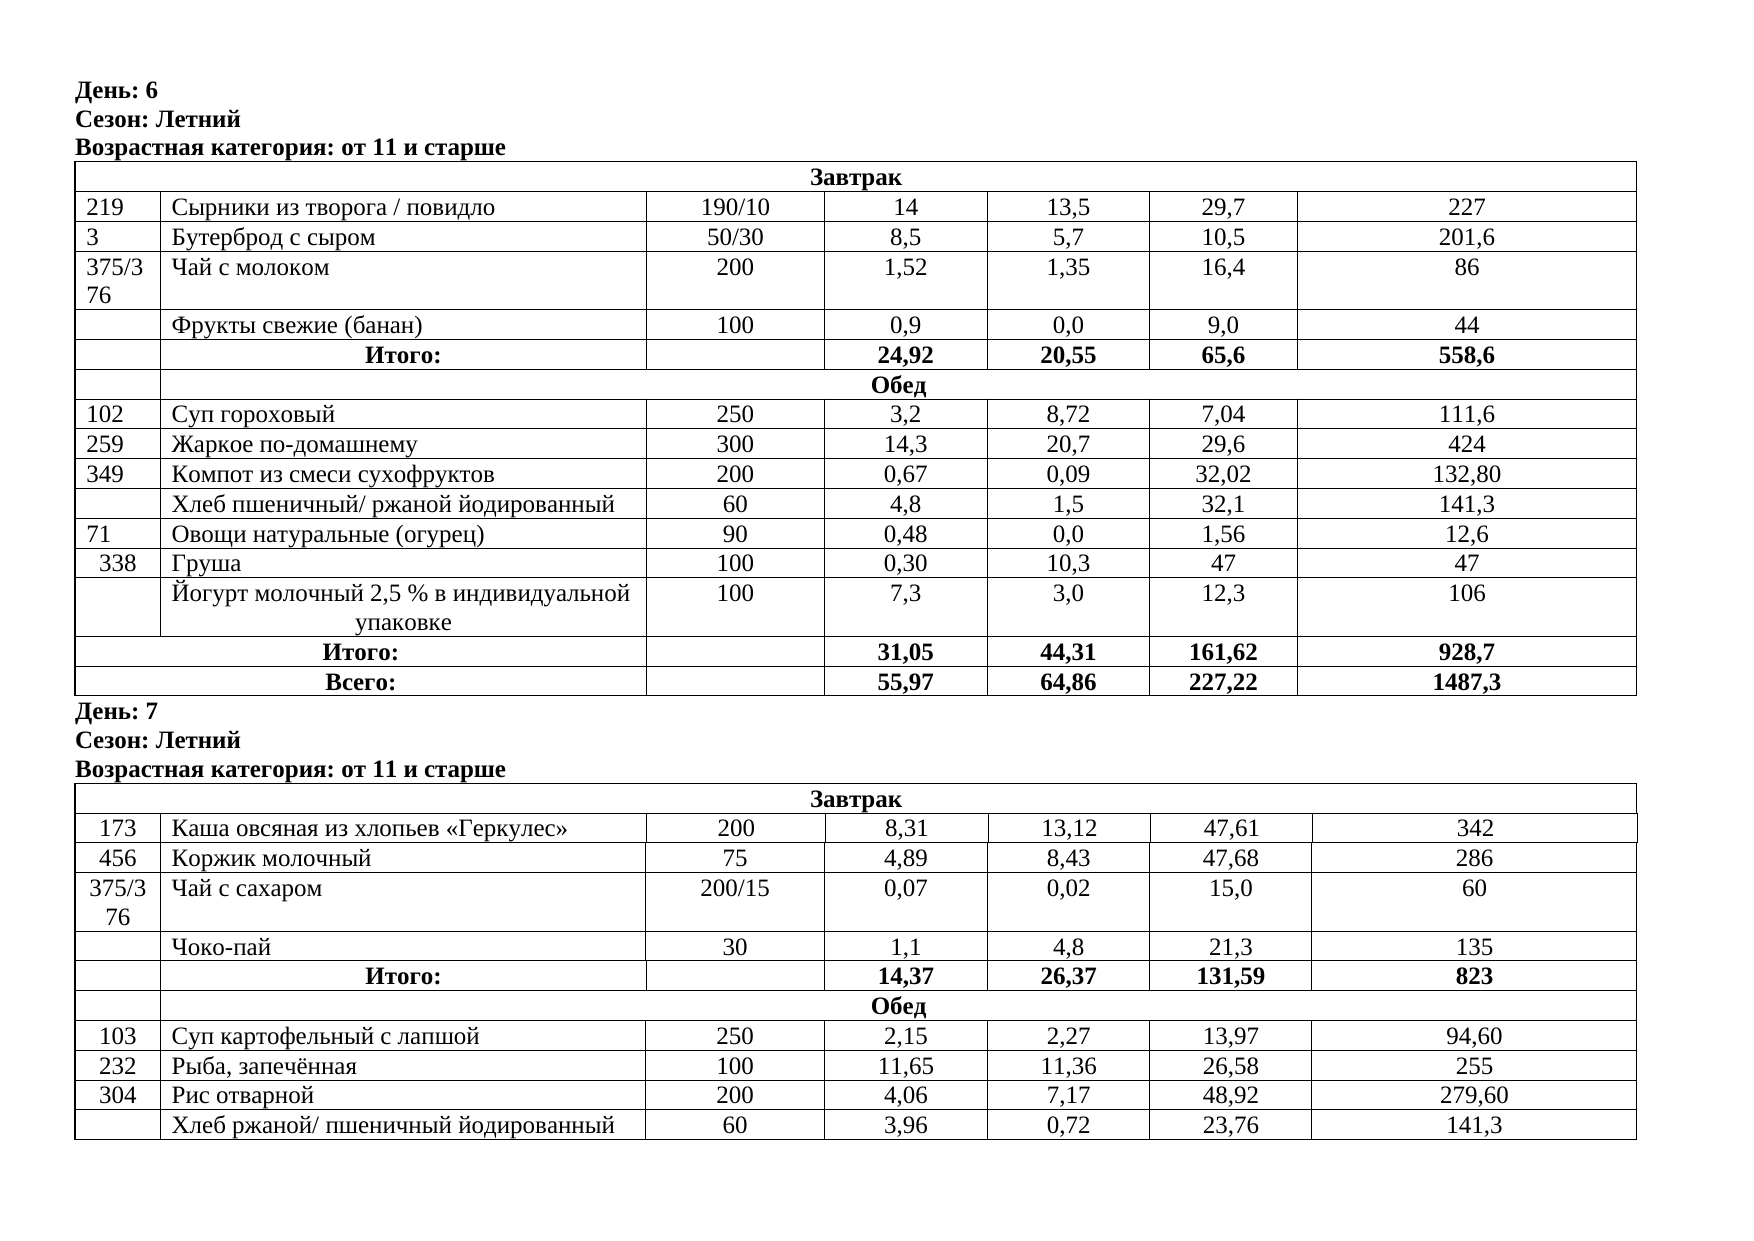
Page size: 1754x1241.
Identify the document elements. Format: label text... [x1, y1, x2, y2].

table_cell Хлеб ржаной/ пшеничный йодированный [161, 1110, 645, 1139]
table_cell 20,7 [988, 429, 1149, 458]
table_cell 8,31 [826, 814, 988, 842]
table_cell 11,36 [988, 1051, 1149, 1079]
table_cell 106 [1298, 578, 1636, 636]
table_cell 3,0 [988, 578, 1149, 636]
table_cell 13,12 [989, 814, 1150, 842]
table_cell 60 [647, 489, 824, 518]
table_cell 21,3 [1150, 932, 1311, 960]
table_cell 161,62 [1150, 637, 1297, 666]
table_cell Компот из смеси сухофруктов [161, 459, 646, 488]
table_cell 100 [646, 1051, 824, 1079]
table_cell 7,3 [825, 578, 987, 636]
table_cell 201,6 [1298, 222, 1636, 251]
table_cell [647, 637, 824, 666]
table_cell 0,72 [988, 1110, 1149, 1139]
table_cell 3,96 [825, 1110, 987, 1139]
table_cell 200 [647, 252, 824, 309]
table_cell 1,5 [988, 489, 1149, 518]
table_cell 47 [1150, 549, 1297, 577]
table_cell 29,7 [1150, 192, 1297, 221]
table_cell 132,80 [1298, 459, 1636, 488]
table_cell 90 [647, 519, 824, 547]
table_cell 0,09 [988, 459, 1149, 488]
table_cell 0,9 [825, 310, 987, 339]
table_cell 12,3 [1150, 578, 1297, 636]
table_cell 48,92 [1150, 1081, 1311, 1109]
table_cell Итого: [161, 340, 646, 369]
table_cell Чай с сахаром [161, 873, 645, 931]
table_cell 338 [76, 549, 160, 577]
table_cell 190/10 [647, 192, 824, 221]
table_cell 44,31 [988, 637, 1149, 666]
table_cell 13,97 [1150, 1021, 1311, 1050]
table_cell [76, 370, 160, 398]
table_cell 55,97 [825, 667, 987, 695]
table_cell 3 [76, 222, 160, 251]
table_cell Суп картофельный с лапшой [161, 1021, 645, 1050]
table_cell Суп гороховый [161, 400, 646, 428]
table_cell 14,37 [825, 961, 987, 990]
table_cell 94,60 [1312, 1021, 1636, 1050]
table_cell 29,6 [1150, 429, 1297, 458]
table_cell 1487,3 [1298, 667, 1636, 695]
table_cell 1,35 [988, 252, 1149, 309]
table_cell 2,15 [825, 1021, 987, 1050]
table_cell 141,3 [1312, 1110, 1636, 1139]
table_cell 4,06 [825, 1081, 987, 1109]
table_cell 65,6 [1150, 340, 1297, 369]
table_cell 20,55 [988, 340, 1149, 369]
table_cell 0,48 [825, 519, 987, 547]
table_cell [76, 991, 160, 1020]
table_cell 30 [646, 932, 824, 960]
table_cell Бутерброд с сыром [161, 222, 646, 251]
table_cell 250 [647, 400, 824, 428]
text День: 6 [75, 75, 1679, 104]
table_cell 86 [1298, 252, 1636, 309]
table_cell 8,43 [988, 843, 1149, 872]
table_cell 100 [647, 549, 824, 577]
table_cell 7,04 [1150, 400, 1297, 428]
table_cell 47,68 [1150, 843, 1311, 872]
table_cell 928,7 [1298, 637, 1636, 666]
table_cell 14,3 [825, 429, 987, 458]
table_cell Обед [161, 370, 1636, 398]
table_cell 8,72 [988, 400, 1149, 428]
table_cell 0,0 [988, 310, 1149, 339]
table_cell [76, 932, 160, 960]
table_cell 5,7 [988, 222, 1149, 251]
table_cell 11,65 [825, 1051, 987, 1079]
table_cell [76, 340, 160, 369]
table_cell 131,59 [1150, 961, 1311, 990]
table_cell 24,92 [825, 340, 987, 369]
table_cell 286 [1312, 843, 1636, 872]
table_cell 10,5 [1150, 222, 1297, 251]
table_cell 200/15 [646, 873, 824, 931]
table_cell 4,8 [825, 489, 987, 518]
table_cell 13,5 [988, 192, 1149, 221]
table_cell 111,6 [1298, 400, 1636, 428]
table_cell [647, 340, 824, 369]
text День: 7 [75, 696, 1679, 725]
table_cell 342 [1313, 814, 1637, 842]
table_cell 200 [647, 814, 825, 842]
table_cell 71 [76, 519, 160, 547]
table_cell Сырники из творога / повидло [161, 192, 646, 221]
table_cell [76, 489, 160, 518]
table_cell 456 [76, 843, 160, 872]
table_cell Рыба, запечённая [161, 1051, 645, 1079]
table_cell 23,76 [1150, 1110, 1311, 1139]
table_cell 103 [76, 1021, 160, 1050]
table_cell 0,07 [825, 873, 987, 931]
table_cell 50/30 [647, 222, 824, 251]
table_cell 7,17 [988, 1081, 1149, 1109]
table_cell 32,02 [1150, 459, 1297, 488]
table_cell Итого: [76, 637, 646, 666]
table_cell 173 [76, 814, 160, 842]
table_cell Йогурт молочный 2,5 % в индивидуальной упаковке [161, 578, 646, 636]
table_cell 1,1 [825, 932, 987, 960]
table_cell 44 [1298, 310, 1636, 339]
table_cell 31,05 [825, 637, 987, 666]
table_cell 15,0 [1150, 873, 1311, 931]
table_cell 2,27 [988, 1021, 1149, 1050]
table_cell 4,8 [988, 932, 1149, 960]
table_cell 10,3 [988, 549, 1149, 577]
table_cell 0,67 [825, 459, 987, 488]
table_cell 1,52 [825, 252, 987, 309]
table_cell Овощи натуральные (огурец) [161, 519, 646, 547]
table_cell 26,58 [1150, 1051, 1311, 1079]
text Возрастная категория: от 11 и старше [75, 754, 1679, 783]
table_cell Каша овсяная из хлопьев «Геркулес» [161, 814, 646, 842]
table_cell 219 [76, 192, 160, 221]
table_cell 100 [647, 310, 824, 339]
table_cell [76, 961, 160, 990]
table_cell 0,30 [825, 549, 987, 577]
table_cell Итого: [161, 961, 646, 990]
table_cell 200 [646, 1081, 824, 1109]
table_cell 200 [647, 459, 824, 488]
table_header Завтрак [76, 784, 1636, 812]
table_cell 232 [76, 1051, 160, 1079]
table_cell Обед [161, 991, 1636, 1020]
table_cell 375/376 [76, 252, 160, 309]
table_cell 9,0 [1150, 310, 1297, 339]
table_cell 0,0 [988, 519, 1149, 547]
table_cell 823 [1312, 961, 1636, 990]
table_cell 227,22 [1150, 667, 1297, 695]
table_cell 0,02 [988, 873, 1149, 931]
table_cell 16,4 [1150, 252, 1297, 309]
table_cell 60 [646, 1110, 824, 1139]
table_cell 4,89 [825, 843, 987, 872]
table_cell 424 [1298, 429, 1636, 458]
table_cell [647, 667, 824, 695]
table_cell 75 [646, 843, 824, 872]
table_cell Жаркое по-домашнему [161, 429, 646, 458]
table_cell 255 [1312, 1051, 1636, 1079]
table_cell 300 [647, 429, 824, 458]
table_cell Чоко-пай [161, 932, 645, 960]
table_cell Коржик молочный [161, 843, 645, 872]
table_cell 558,6 [1298, 340, 1636, 369]
table_cell 227 [1298, 192, 1636, 221]
table_cell 60 [1312, 873, 1636, 931]
table_cell Всего: [76, 667, 646, 695]
table_cell [76, 310, 160, 339]
table_cell Рис отварной [161, 1081, 645, 1109]
text Сезон: Летний [75, 725, 1679, 754]
table_cell 141,3 [1298, 489, 1636, 518]
table_cell Чай с молоком [161, 252, 646, 309]
text Возрастная категория: от 11 и старше [75, 132, 1679, 161]
table_cell [76, 1110, 160, 1139]
table_cell 375/376 [76, 873, 160, 931]
table_cell 250 [646, 1021, 824, 1050]
table_cell 349 [76, 459, 160, 488]
table_cell 259 [76, 429, 160, 458]
table_cell 8,5 [825, 222, 987, 251]
table_cell 14 [825, 192, 987, 221]
table_cell 32,1 [1150, 489, 1297, 518]
table_cell 102 [76, 400, 160, 428]
table_cell 100 [647, 578, 824, 636]
table_cell Хлеб пшеничный/ ржаной йодированный [161, 489, 646, 518]
table_cell 1,56 [1150, 519, 1297, 547]
table_cell Фрукты свежие (банан) [161, 310, 646, 339]
table_cell 47 [1298, 549, 1636, 577]
table_cell Груша [161, 549, 646, 577]
table_cell 12,6 [1298, 519, 1636, 547]
text Сезон: Летний [75, 104, 1679, 132]
table_cell [76, 578, 160, 636]
table_header Завтрак [76, 162, 1636, 191]
table_cell [647, 961, 824, 990]
table_cell 3,2 [825, 400, 987, 428]
table_cell 47,61 [1151, 814, 1312, 842]
table_cell 26,37 [988, 961, 1149, 990]
table_cell 304 [76, 1081, 160, 1109]
table_cell 64,86 [988, 667, 1149, 695]
table_cell 135 [1312, 932, 1636, 960]
table_cell 279,60 [1312, 1081, 1636, 1109]
